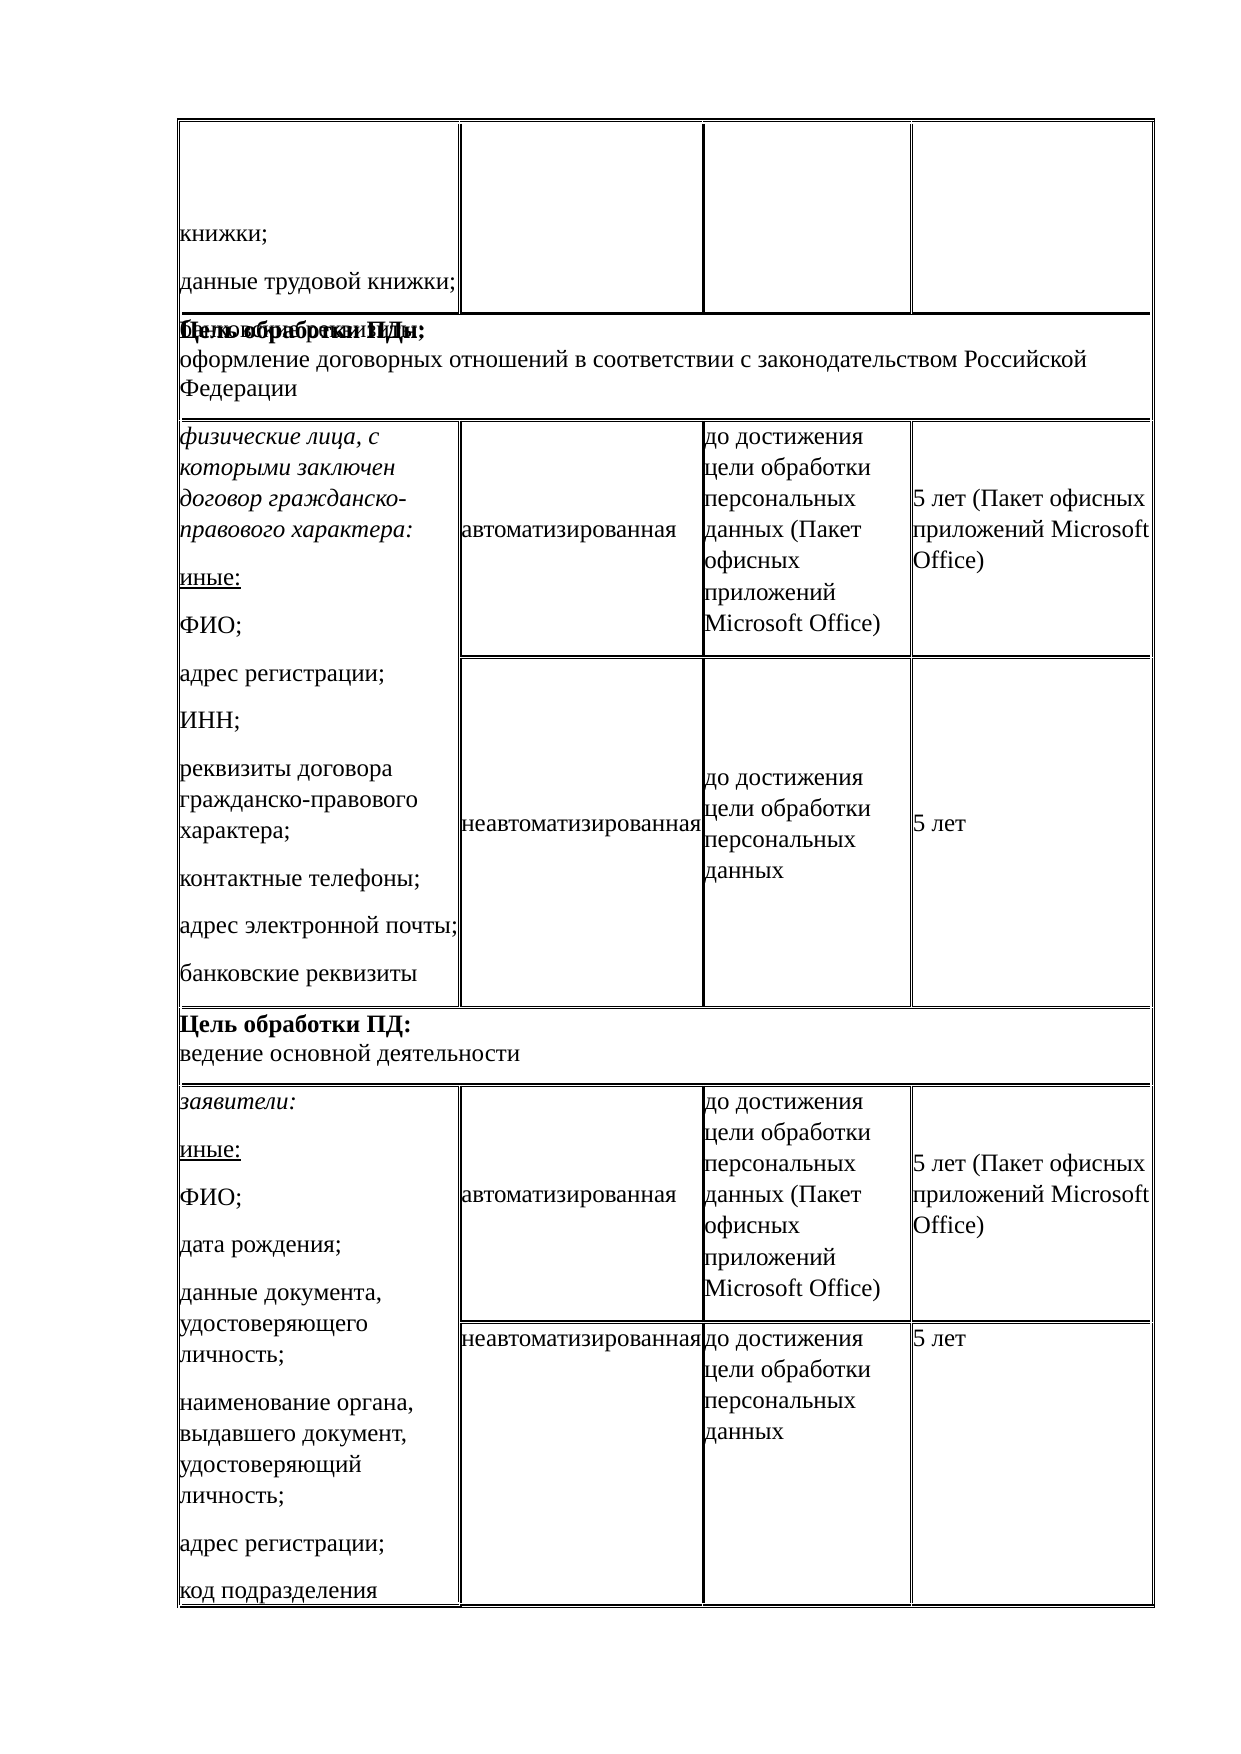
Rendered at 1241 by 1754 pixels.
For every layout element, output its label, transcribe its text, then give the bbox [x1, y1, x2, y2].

table_cell 5 лет [912, 1320, 1152, 1604]
table_cell 5 лет [913, 655, 1152, 1006]
table_cell Цель обработки ПД: ведение основной деятельности [178, 1006, 1153, 1083]
table_cell 5 лет (Пакет офисных приложений Microsoft Office) [913, 418, 1152, 655]
table_cell до достижения цели обработки персональных данных [705, 659, 910, 1006]
table_cell Цель обработки ПДн: оформление договорных отношений в соответствии с законодательством Российской Федерации [180, 312, 1152, 418]
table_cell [460, 1324, 703, 1604]
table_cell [460, 120, 703, 312]
table_cell до достижения цели обработки персональных данных (Пакет офисных приложений Microsoft Office) [705, 422, 910, 655]
table_cell автоматизированная [462, 422, 702, 655]
table_cell физические лица, с которыми заключен договор гражданско-правового характера: иные: ФИО; адрес регистрации; ИНН; реквизиты договора гражданско-правового характера; контактные телефоны; адрес электронной почты; банковские реквизиты [180, 418, 458, 1006]
table_cell неавтоматизированная [462, 659, 702, 1006]
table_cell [912, 122, 1152, 312]
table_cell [703, 1324, 912, 1604]
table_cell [703, 122, 912, 312]
table_cell заявители: иные: ФИО; дата рождения; данные документа, удостоверяющего личность; наименование органа, выдавшего документ, удостоверяющий личность; адрес регистрации; код подразделения органа, выдавшего документ, удостоверяющий личность; дата выдачи документа, удостоверяющего личность; фотография; ИНН; год рождения; место рождения; дата регистрации по месту жительства; адрес проживания; контактные телефоны; адрес электронной почты; банковские реквизиты; иные сведения, необходимые в целях оформления договорных отношений в соответствии с законодательством Российской Федерации; иные сведения, необходимые в целях осуществления уставной деятельности; [180, 1083, 460, 1604]
table_cell автоматизированная [462, 1087, 702, 1320]
table_cell 5 лет (Пакет офисных приложений Microsoft Office) [913, 1083, 1152, 1320]
table_cell до достижения цели обработки персональных данных (Пакет офисных приложений Microsoft Office) [705, 1087, 910, 1320]
